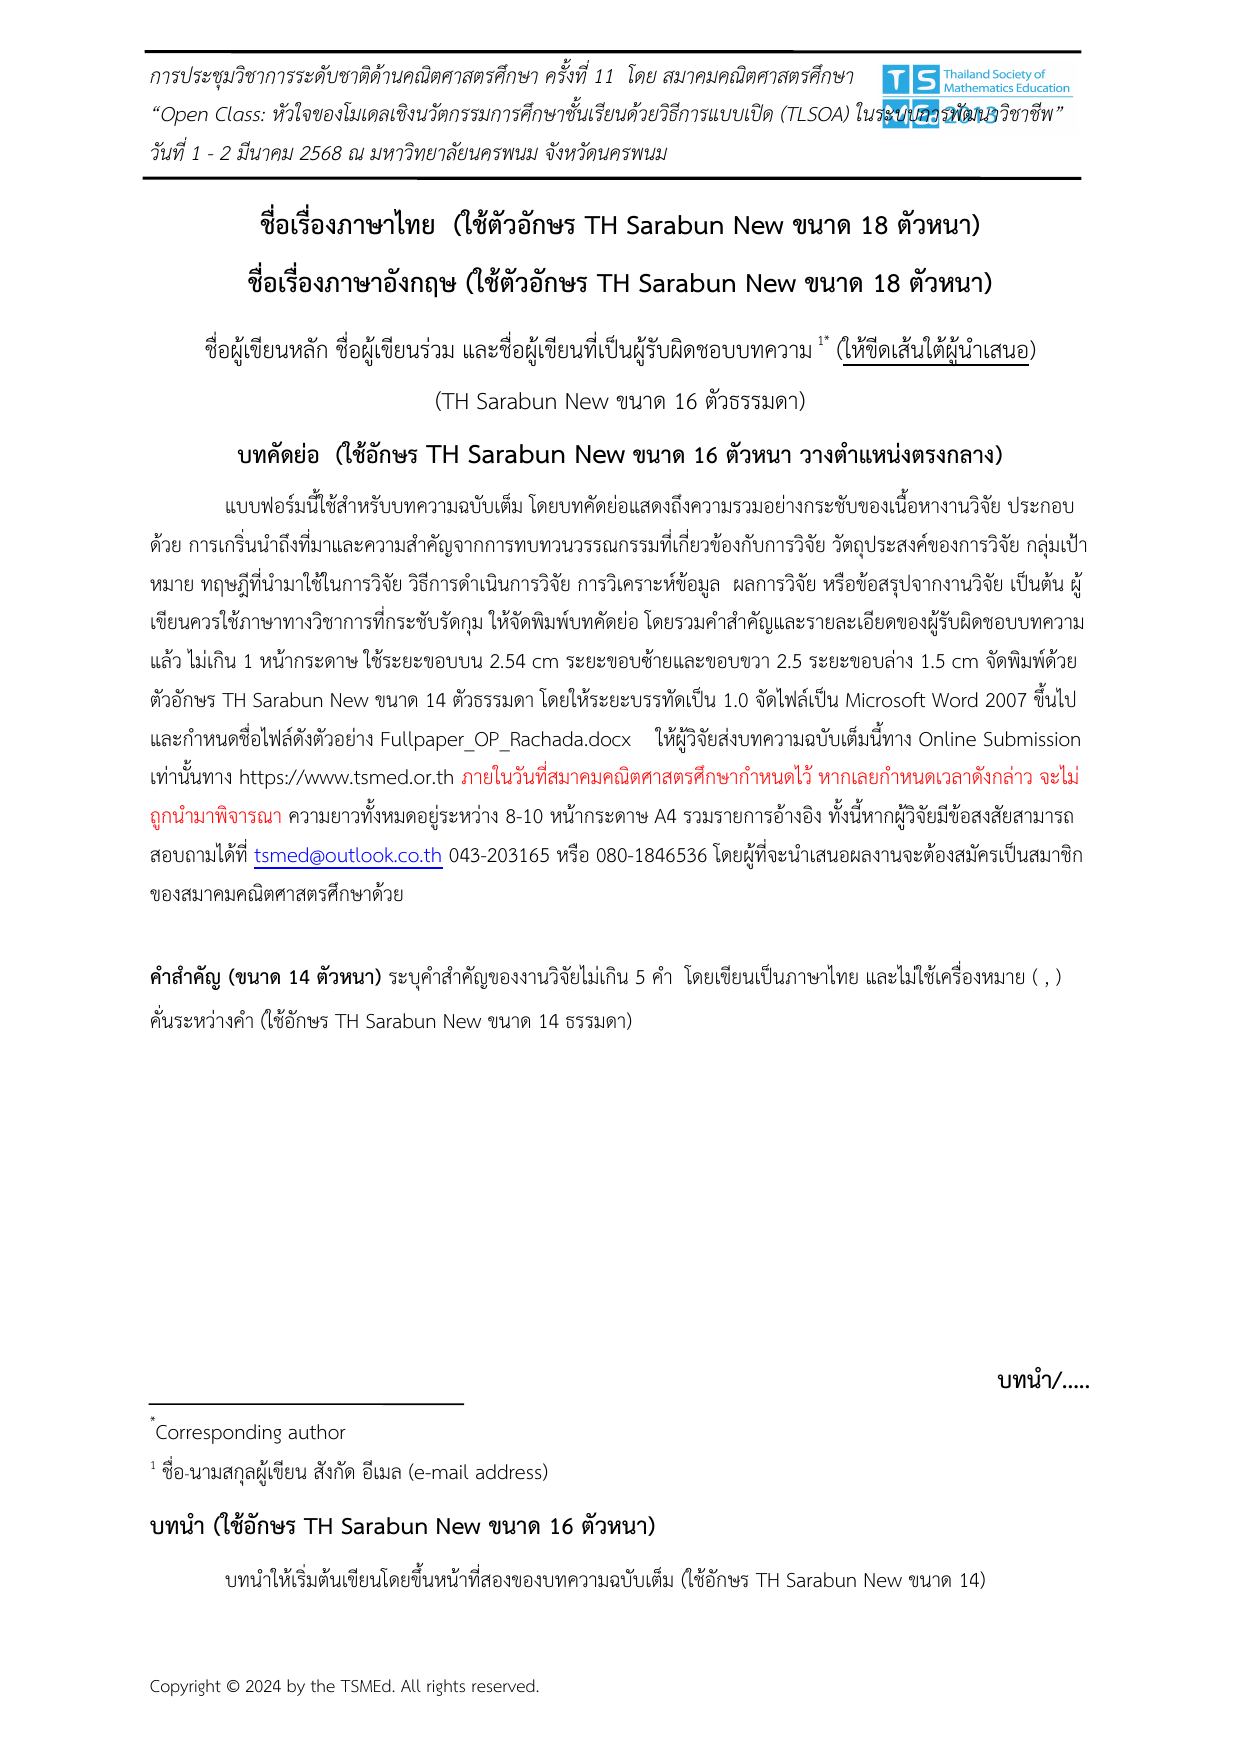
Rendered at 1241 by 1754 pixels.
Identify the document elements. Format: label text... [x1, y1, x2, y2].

subtitle บทนำ (ใช้อักษร TH Sarabun New ขนาด 16 ตัวหนา) [150, 1506, 1090, 1550]
text ชื่อเรื่องภาษาอังกฤษ (ใช้ตัวอักษร TH Sarabun New ขนาด 18 ตัวหนา) [150, 259, 1090, 309]
text คำสำคัญ (ขนาด 14 ตัวหนา) ระบุคำสำคัญของงานวิจัยไม่เกิน 5 คำ โดยเขียนเป็นภาษาไทย และไม่ใช้เครื่องหมาย ( , ) คั่นระหว่างคำ (ใช้อักษร TH Sarabun New ขนาด 14 ธรรมดา) [150, 959, 1090, 1042]
text บทนำให้เริ่มต้นเขียนโดยขึ้นหน้าที่สองของบทความฉบับเต็ม (ใช้อักษร TH Sarabun New ขนาด 14) [150, 1562, 1090, 1601]
text แบบฟอร์มนี้ใช้สำหรับบทความฉบับเต็ม โดยบทคัดย่อแสดงถึงความรวมอย่างกระชับของเนื้อหางานวิจัย ประกอบด้วย การเกริ่นนำถึงที่มาและความสำคัญจากการทบทวนวรรณกรรมที่เกี่ยวข้องกับการวิจัย วัตถุประสงค์ของการวิจัย กลุ่มเป้าหมาย ทฤษฎีที่นำมาใช้ในการวิจัย วิธีการดำเนินการวิจัย การวิเคราะห์ข้อมูล ผลการวิจัย หรือข้อสรุปจากงานวิจัย เป็นต้น ผู้เขียนควรใช้ภาษาทางวิชาการที่กระชับรัดกุม ให้จัดพิมพ์บทคัดย่อ โดยรวมคำสำคัญและรายละเอียดของผู้รับผิดชอบบทความแล้ว ไม่เกิน 1 หน้ากระดาษ ใช้ระยะขอบบน 2.54 cm ระยะขอบซ้ายและขอบขวา 2.5 ระยะขอบล่าง 1.5 cm จัดพิมพ์ด้วยตัวอักษร TH Sarabun New ขนาด 14 ตัวธรรมดา โดยให้ระยะบรรทัดเป็น 1.0 จัดไฟล์เป็น Microsoft Word 2007 ขึ้นไป และกำหนดชื่อไฟล์ดังตัวอย่าง Fullpaper_OP_Rachada.docx ให้ผู้วิจัยส่งบทความฉบับเต็มนี้ทาง Online Submission เท่านั้นทาง https://www.tsmed.or.th ภายในวันที่สมาคมคณิตศาสตรศึกษากำหนดไว้ หากเลยกำหนดเวลาดังกล่าว จะไม่ถูกนำมาพิจารณา ความยาวทั้งหมดอยู่ระหว่าง 8-10 หน้ากระดาษ A4 รวมรายการอ้างอิง ทั้งนี้หากผู้วิจัยมีข้อสงสัยสามารถสอบถามได้ที่ tsmed@outlook.co.th 043-203165 หรือ 080-1846536 โดยผู้ที่จะนำเสนอผลงานจะต้องสมัครเป็นสมาชิกของสมาคมคณิตศาสตรศึกษาด้วย [150, 488, 1090, 914]
text *Corresponding author [150, 1410, 1090, 1454]
picture [877, 60, 1078, 134]
text ชื่อเรื่องภาษาไทย (ใช้ตัวอักษร TH Sarabun New ขนาด 18 ตัวหนา) [150, 202, 1090, 252]
text (TH Sarabun New ขนาด 16 ตัวธรรมดา) [150, 380, 1090, 424]
text 1ชื่อ-นามสกุลผู้เขียน สังกัด อีเมล (e-mail address) [150, 1454, 1090, 1493]
text บทคัดย่อ (ใช้อักษร TH Sarabun New ขนาด 16 ตัวหนา วางตำแหน่งตรงกลาง) [150, 431, 1090, 481]
text ชื่อผู้เขียนหลัก ชื่อผู้เขียนร่วม และชื่อผู้เขียนที่เป็นผู้รับผิดชอบบทความ1* (ให้ขีดเส้นใต้ผู้นำเสนอ) [150, 329, 1090, 373]
text บทนำ/..... [150, 1359, 1090, 1403]
